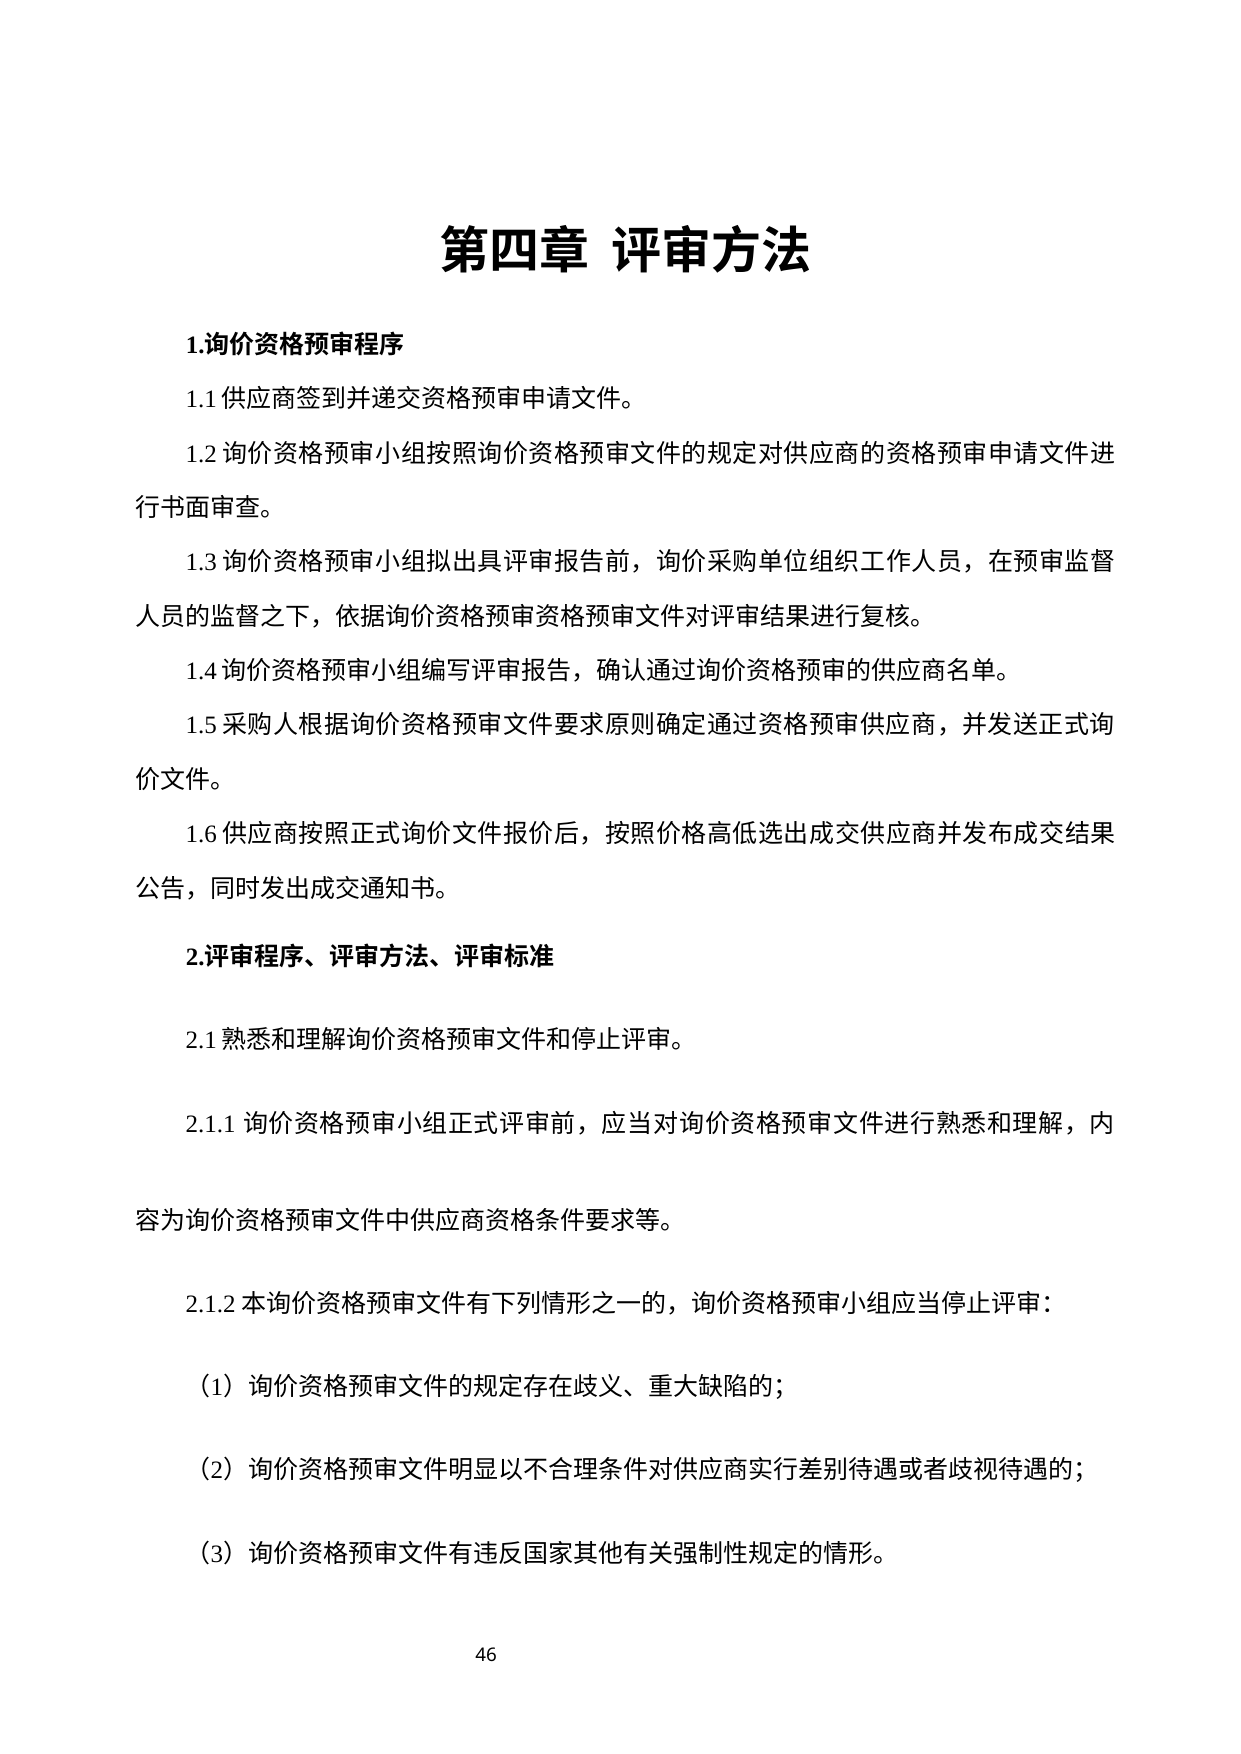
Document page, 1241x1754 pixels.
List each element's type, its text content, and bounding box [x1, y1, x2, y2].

text 2.1.2 本询价资格预审文件有下列情形之一的，询价资格预审小组应当停止评审： [135, 1269, 1115, 1334]
text 2.1熟悉和理解询价资格预审文件和停止评审。 [135, 1006, 1115, 1071]
text （2）询价资格预审文件明显以不合理条件对供应商实行差别待遇或者歧视待遇的； [135, 1436, 1115, 1501]
text 1.6供应商按照正式询价文件报价后，按照价格高低选出成交供应商并发布成交结果公告，同时发出成交通知书。 [135, 814, 1115, 904]
text 2.评审程序、评审方法、评审标准 [135, 922, 1115, 987]
text （3）询价资格预审文件有违反国家其他有关强制性规定的情形。 [135, 1519, 1115, 1584]
text 1.3询价资格预审小组拟出具评审报告前，询价采购单位组织工作人员，在预审监督人员的监督之下，依据询价资格预审资格预审文件对评审结果进行复核。 [135, 542, 1115, 632]
text 1.4询价资格预审小组编写评审报告，确认通过询价资格预审的供应商名单。 [135, 651, 1115, 687]
text 1.询价资格预审程序 [135, 324, 1115, 361]
subtitle 第四章 评审方法 [135, 198, 1115, 295]
text 1.1供应商签到并递交资格预审申请文件。 [135, 379, 1115, 415]
text 2.1.1 询价资格预审小组正式评审前，应当对询价资格预审文件进行熟悉和理解，内容为询价资格预审文件中供应商资格条件要求等。 [135, 1089, 1115, 1251]
text （1）询价资格预审文件的规定存在歧义、重大缺陷的； [135, 1352, 1115, 1417]
text 1.5采购人根据询价资格预审文件要求原则确定通过资格预审供应商，并发送正式询价文件。 [135, 705, 1115, 796]
text 1.2询价资格预审小组按照询价资格预审文件的规定对供应商的资格预审申请文件进行书面审查。 [135, 433, 1115, 524]
